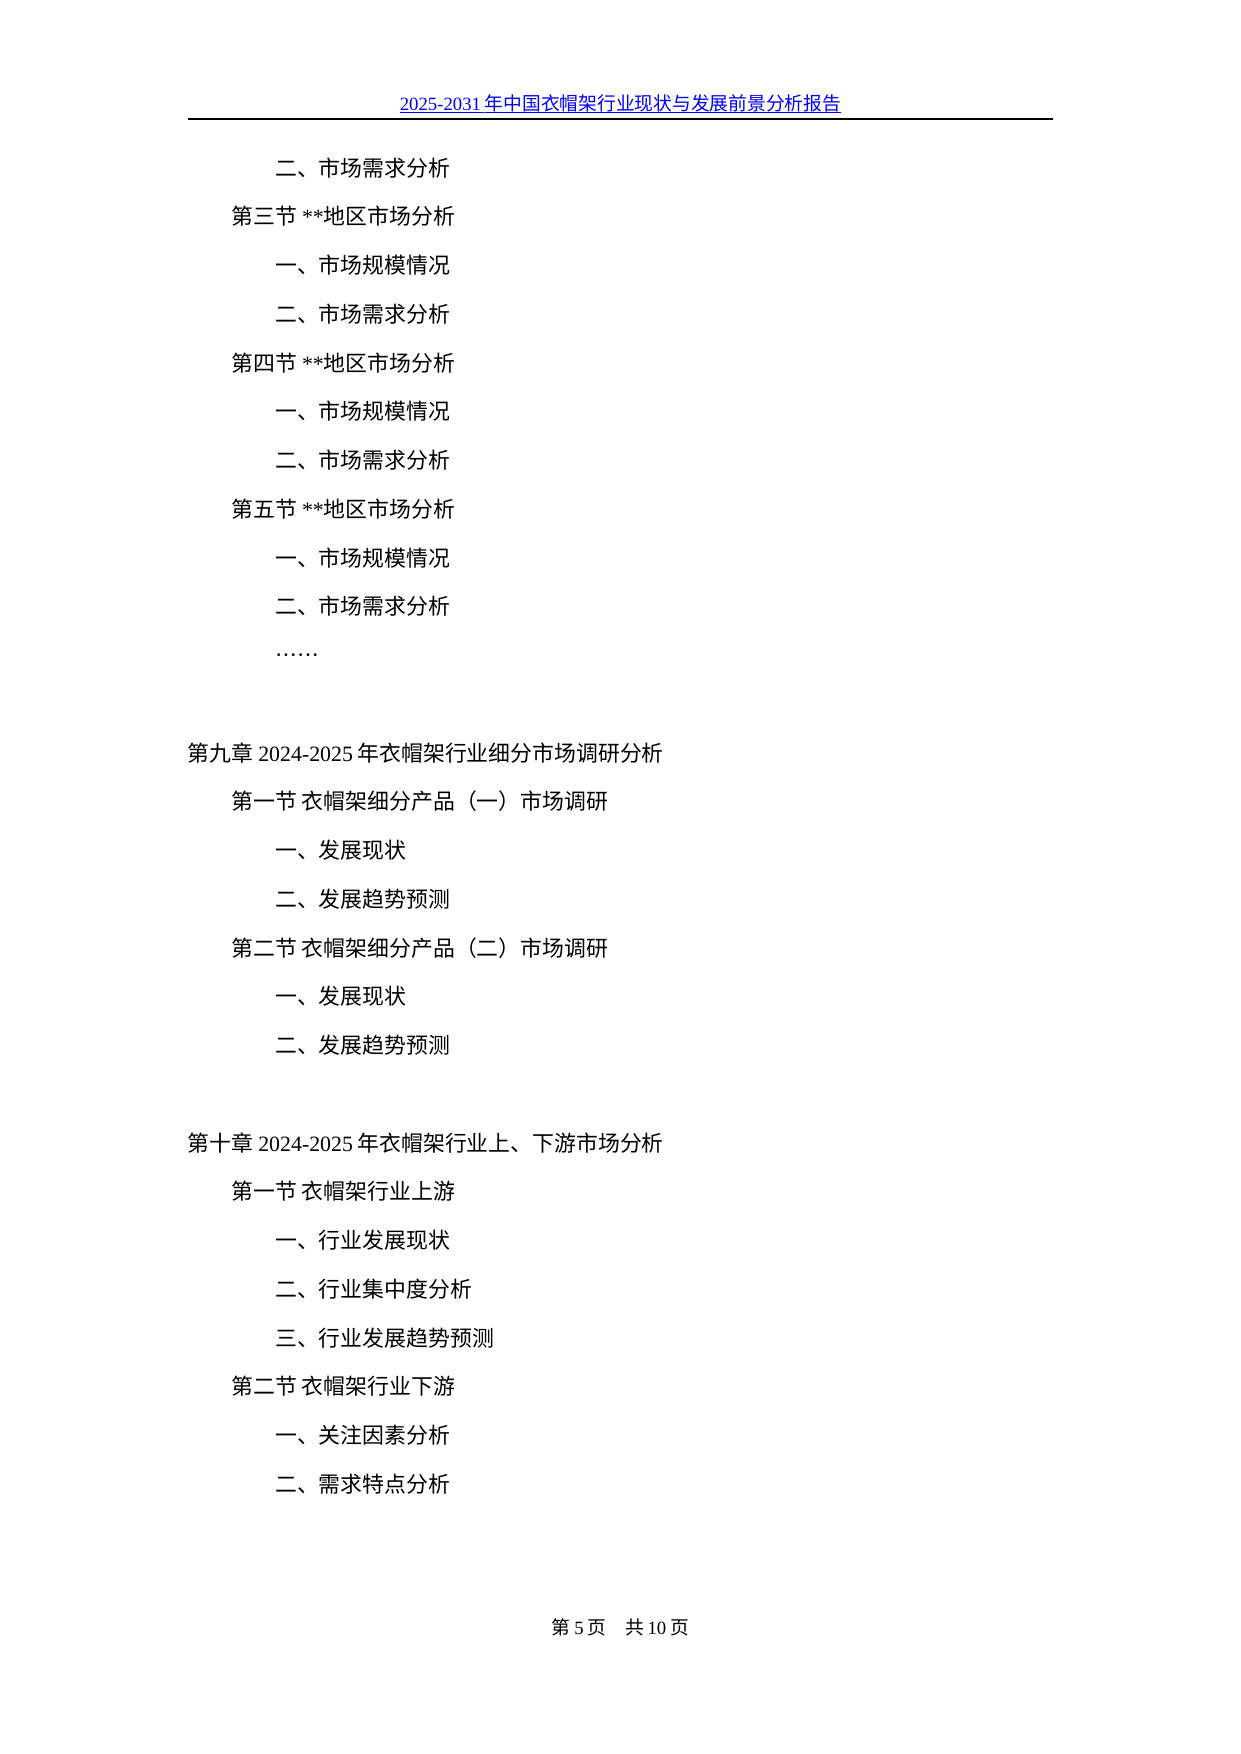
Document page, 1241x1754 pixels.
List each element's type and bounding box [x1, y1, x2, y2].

text [187, 150, 1053, 1499]
